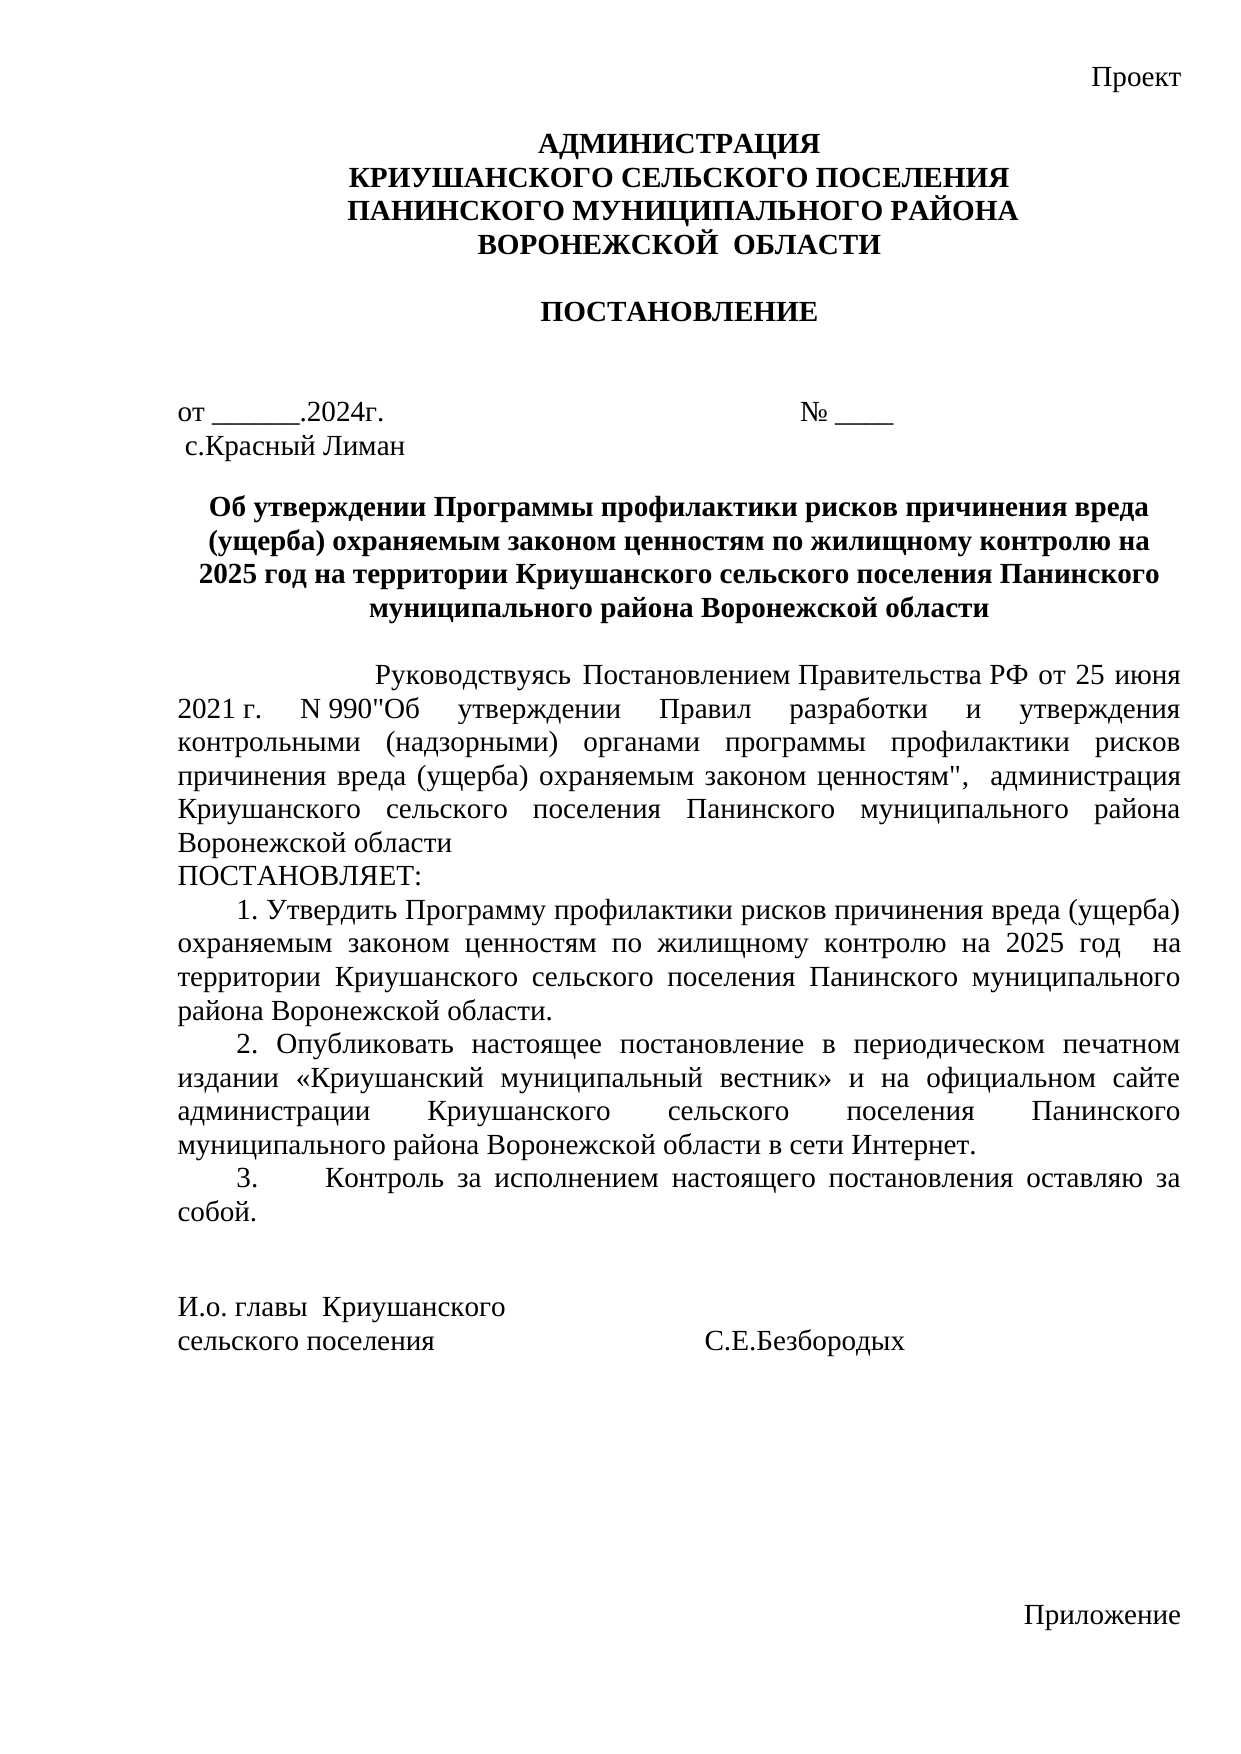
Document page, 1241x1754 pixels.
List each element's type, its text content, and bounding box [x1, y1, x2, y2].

text ПОСТАНОВЛЯЕТ: [177, 858, 1181, 892]
text 1. Утвердить Программу профилактики рисков причинения вреда (ущерба) охраняемым законом ценностям по жилищному контролю на 2025 год на территории Криушанского сельского поселения Панинского муниципального района Воронежской области. [177, 892, 1181, 1026]
text с.Красный Лиман [177, 428, 1181, 462]
text Проект [177, 59, 1181, 93]
text Приложение [796, 1597, 1181, 1631]
text Об утверждении Программы профилактики рисков причинения вреда (ущерба) охраняемым законом ценностям по жилищному контролю на 2025 год на территории Криушанского сельского поселения Панинского муниципального района Воронежской области [177, 489, 1181, 624]
text АДМИНИСТРАЦИЯ [177, 126, 1181, 160]
text 2. Опубликовать настоящее постановление в периодическом печатном издании «Криушанский муниципальный вестник» и на официальном сайте администрации Криушанского сельского поселения Панинского муниципального района Воронежской области в сети Интернет. [177, 1026, 1181, 1160]
text Руководствуясь Постановлением Правительства РФ от 25 июня 2021 г. N 990"Об утверждении Правил разработки и утверждения контрольными (надзорными) органами программы профилактики рисков причинения вреда (ущерба) охраняемым законом ценностям", администрация Криушанского сельского поселения Панинского муниципального района Воронежской области [177, 758, 1181, 858]
text КРИУШАНСКОГО СЕЛЬСКОГО ПОСЕЛЕНИЯ [177, 160, 1181, 193]
text ВОРОНЕЖСКОЙ ОБЛАСТИ [177, 227, 1181, 260]
text И.о. главы Криушанского [177, 1289, 1181, 1323]
text от ______.2024г. № ____ [177, 394, 1181, 428]
list Контроль за исполнением настоящего постановления оставляю за собой. [177, 1160, 1181, 1227]
text сельского поселения С.Е.Безбородых [177, 1323, 1181, 1356]
text ПОСТАНОВЛЕНИЕ [177, 294, 1181, 327]
text ПАНИНСКОГО МУНИЦИПАЛЬНОГО РАЙОНА [177, 193, 1181, 227]
